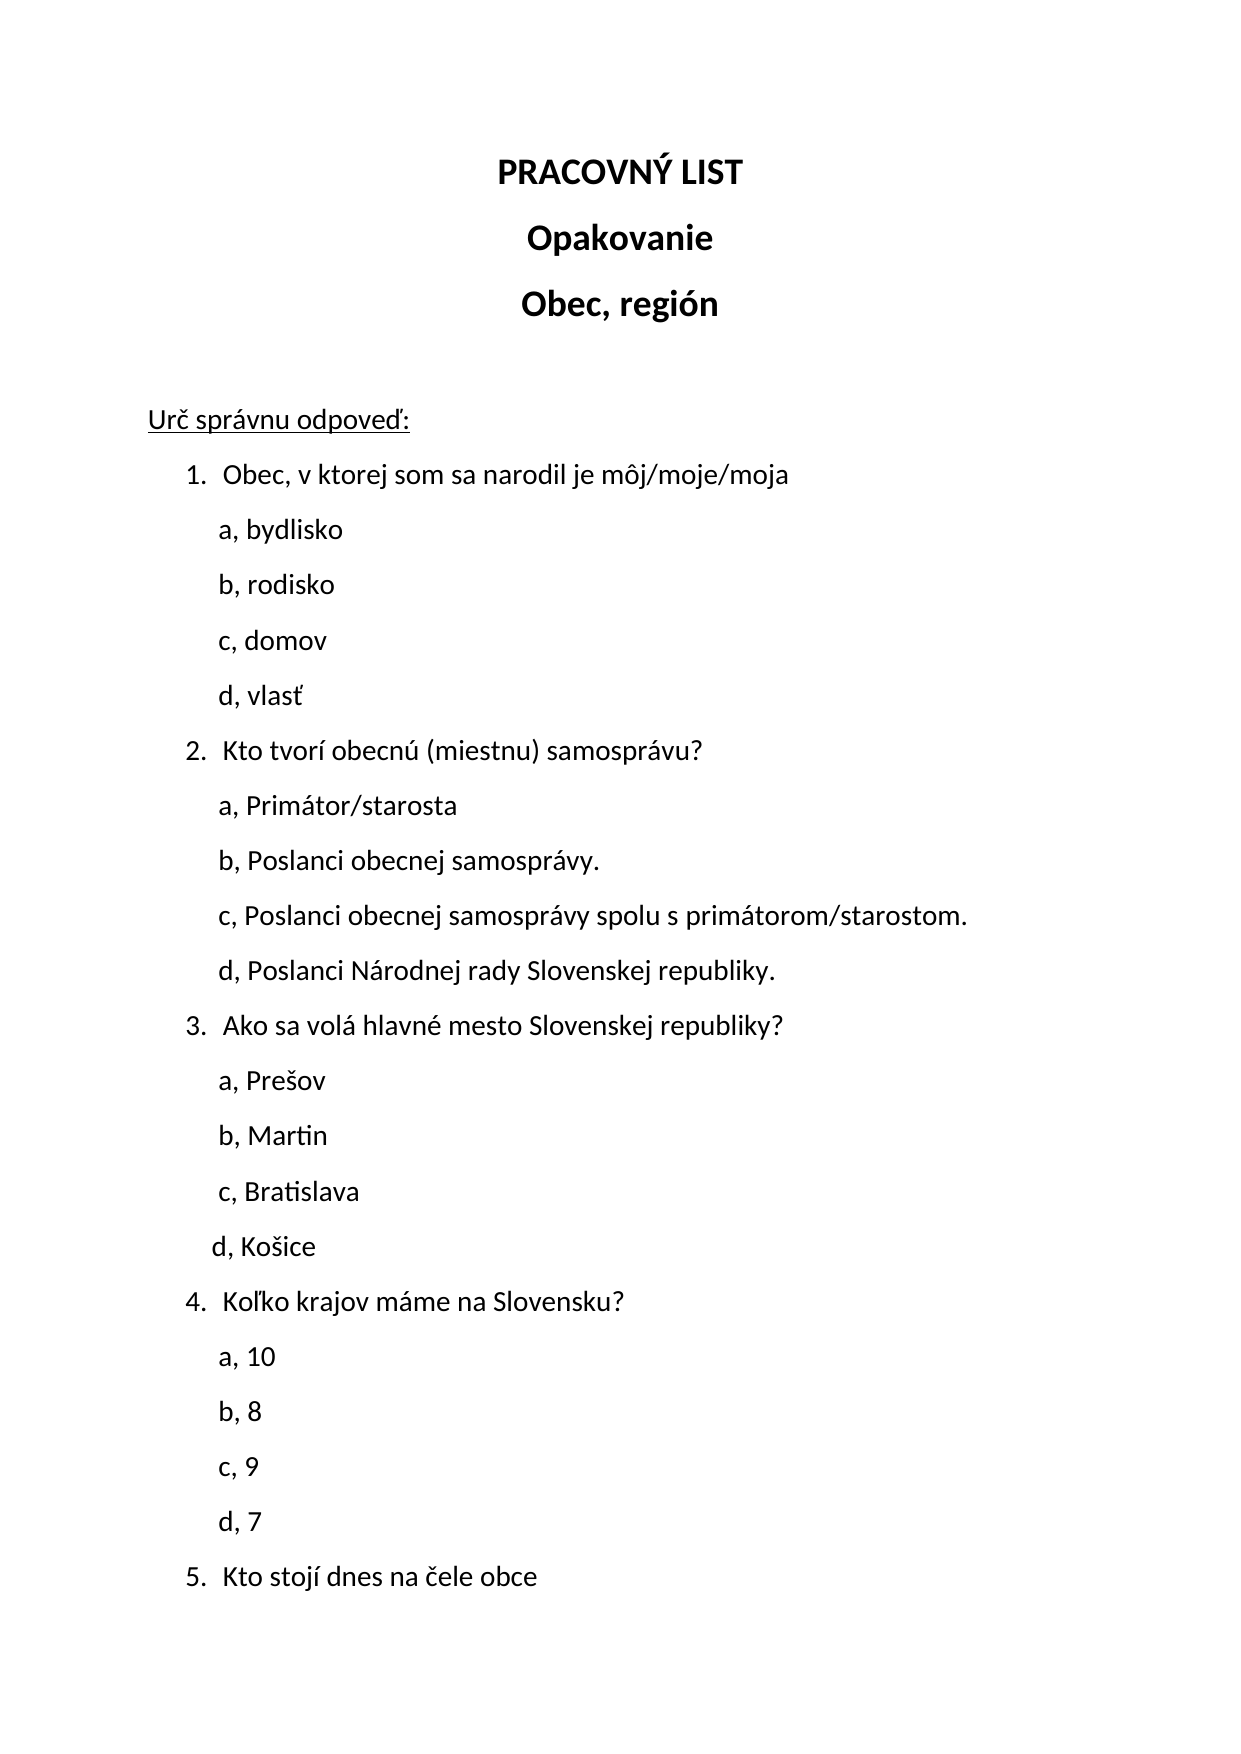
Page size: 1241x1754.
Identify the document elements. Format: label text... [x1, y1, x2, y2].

text c, domov [185, 622, 1093, 657]
list Obec, v ktorej som sa narodil je môj/moje/moja [185, 456, 1093, 492]
text c, 9 [185, 1448, 1093, 1484]
text Opakovanie [148, 214, 1093, 259]
text d, vlasť [185, 677, 1093, 712]
text b, 8 [185, 1393, 1093, 1429]
text a, bydlisko [185, 511, 1093, 547]
text Urč správnu odpoveď: [148, 401, 1093, 437]
list Koľko krajov máme na Slovensku? [185, 1283, 1093, 1318]
text a, Prešov [185, 1062, 1093, 1098]
list Ako sa volá hlavné mesto Slovenskej republiky? [185, 1007, 1093, 1043]
text c, Bratislava [185, 1173, 1093, 1208]
text PRACOVNÝ LIST [148, 148, 1093, 193]
text d, Poslanci Národnej rady Slovenskej republiky. [185, 952, 1093, 988]
text a, Primátor/starosta [185, 787, 1093, 822]
text b, Poslanci obecnej samosprávy. [185, 842, 1093, 878]
list Kto stojí dnes na čele obce [185, 1558, 1093, 1594]
text b, rodisko [185, 566, 1093, 602]
text b, Martin [185, 1117, 1093, 1153]
text c, Poslanci obecnej samosprávy spolu s primátorom/starostom. [185, 897, 1093, 933]
text d, 7 [185, 1503, 1093, 1539]
list Kto tvorí obecnú (miestnu) samosprávu? [185, 732, 1093, 767]
text d, Košice [185, 1228, 1093, 1263]
text a, 10 [185, 1338, 1093, 1373]
text Obec, región [148, 280, 1093, 326]
